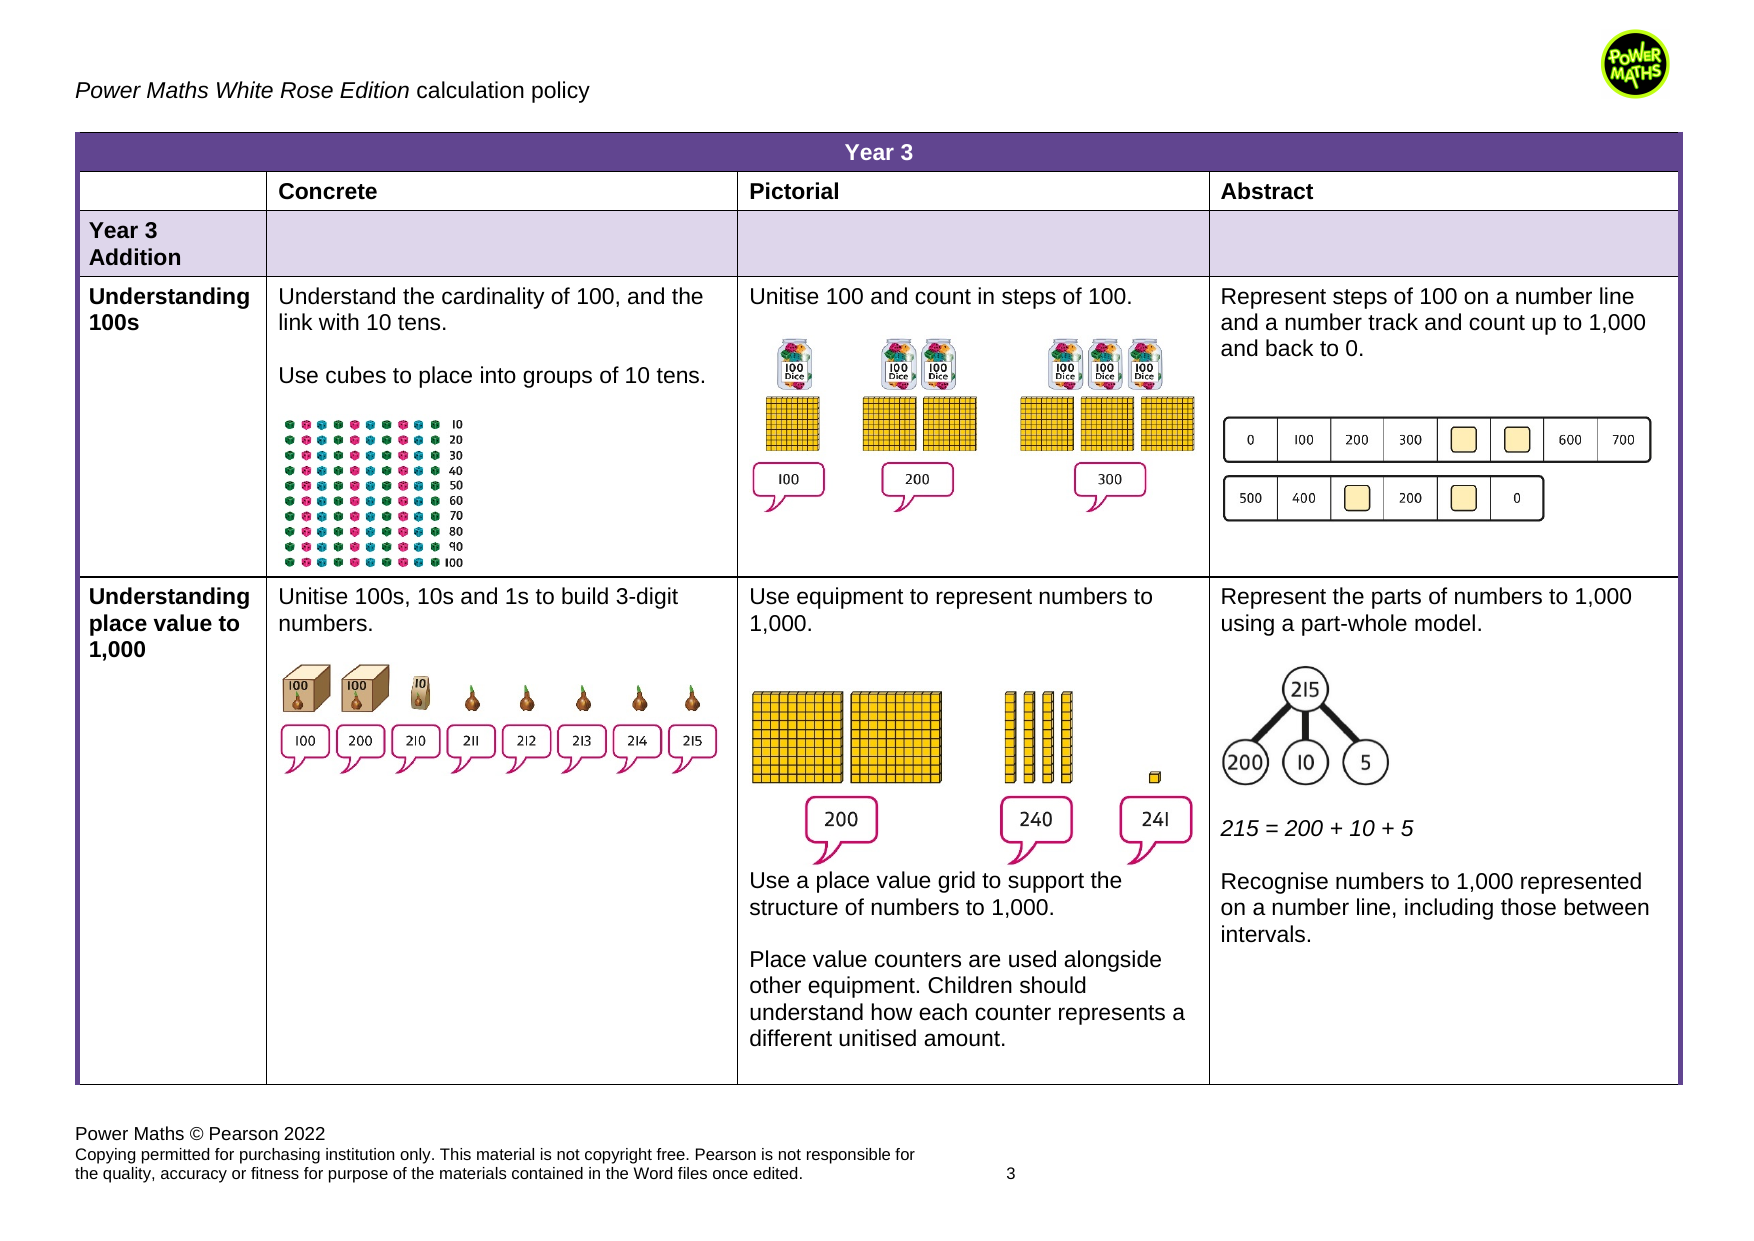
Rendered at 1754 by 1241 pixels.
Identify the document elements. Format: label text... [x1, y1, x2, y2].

table_cell Abstract [1210, 172, 1678, 210]
table_cell Represent the parts of numbers to 1,000 using a part-whole model. 215 = 200 + 10 + 5 Recognise numbers to 1,000 represented on a number line, including those between intervals. [1210, 578, 1678, 1084]
table_cell Unitise 100 and count in steps of 100. [738, 277, 1209, 576]
picture [1220, 414, 1654, 524]
picture [1600, 29, 1670, 99]
table_cell Unitise 100s, 10s and 1s to build 3-digit numbers. [267, 578, 737, 1084]
picture [278, 662, 719, 776]
picture [278, 414, 467, 571]
table_cell [1210, 211, 1678, 276]
picture [749, 335, 1199, 516]
table_cell Understanding place value to 1,000 [80, 578, 266, 1084]
table_cell Understanding 100s [80, 277, 266, 576]
table_cell Concrete [267, 172, 737, 210]
picture [749, 688, 1195, 867]
table_cell [738, 211, 1209, 276]
table_cell [80, 172, 266, 210]
table_cell [267, 211, 737, 276]
table_cell Use equipment to represent numbers to 1,000. Use a place value grid to support the structure of numbers to 1,000. Place value counters are used alongside other equipment. Children should understand how each counter represents a different unitised amount. [738, 578, 1209, 1084]
table_cell Understand the cardinality of 100, and the link with 10 tens. Use cubes to place into groups of 10 tens. [267, 277, 737, 576]
picture [1220, 662, 1391, 789]
table_cell Pictorial [738, 172, 1209, 210]
table_cell Represent steps of 100 on a number line and a number track and count up to 1,000 and back to 0. [1210, 277, 1678, 576]
table_cell Year 3 Addition [80, 211, 266, 276]
table_header Year 3 [80, 133, 1678, 171]
